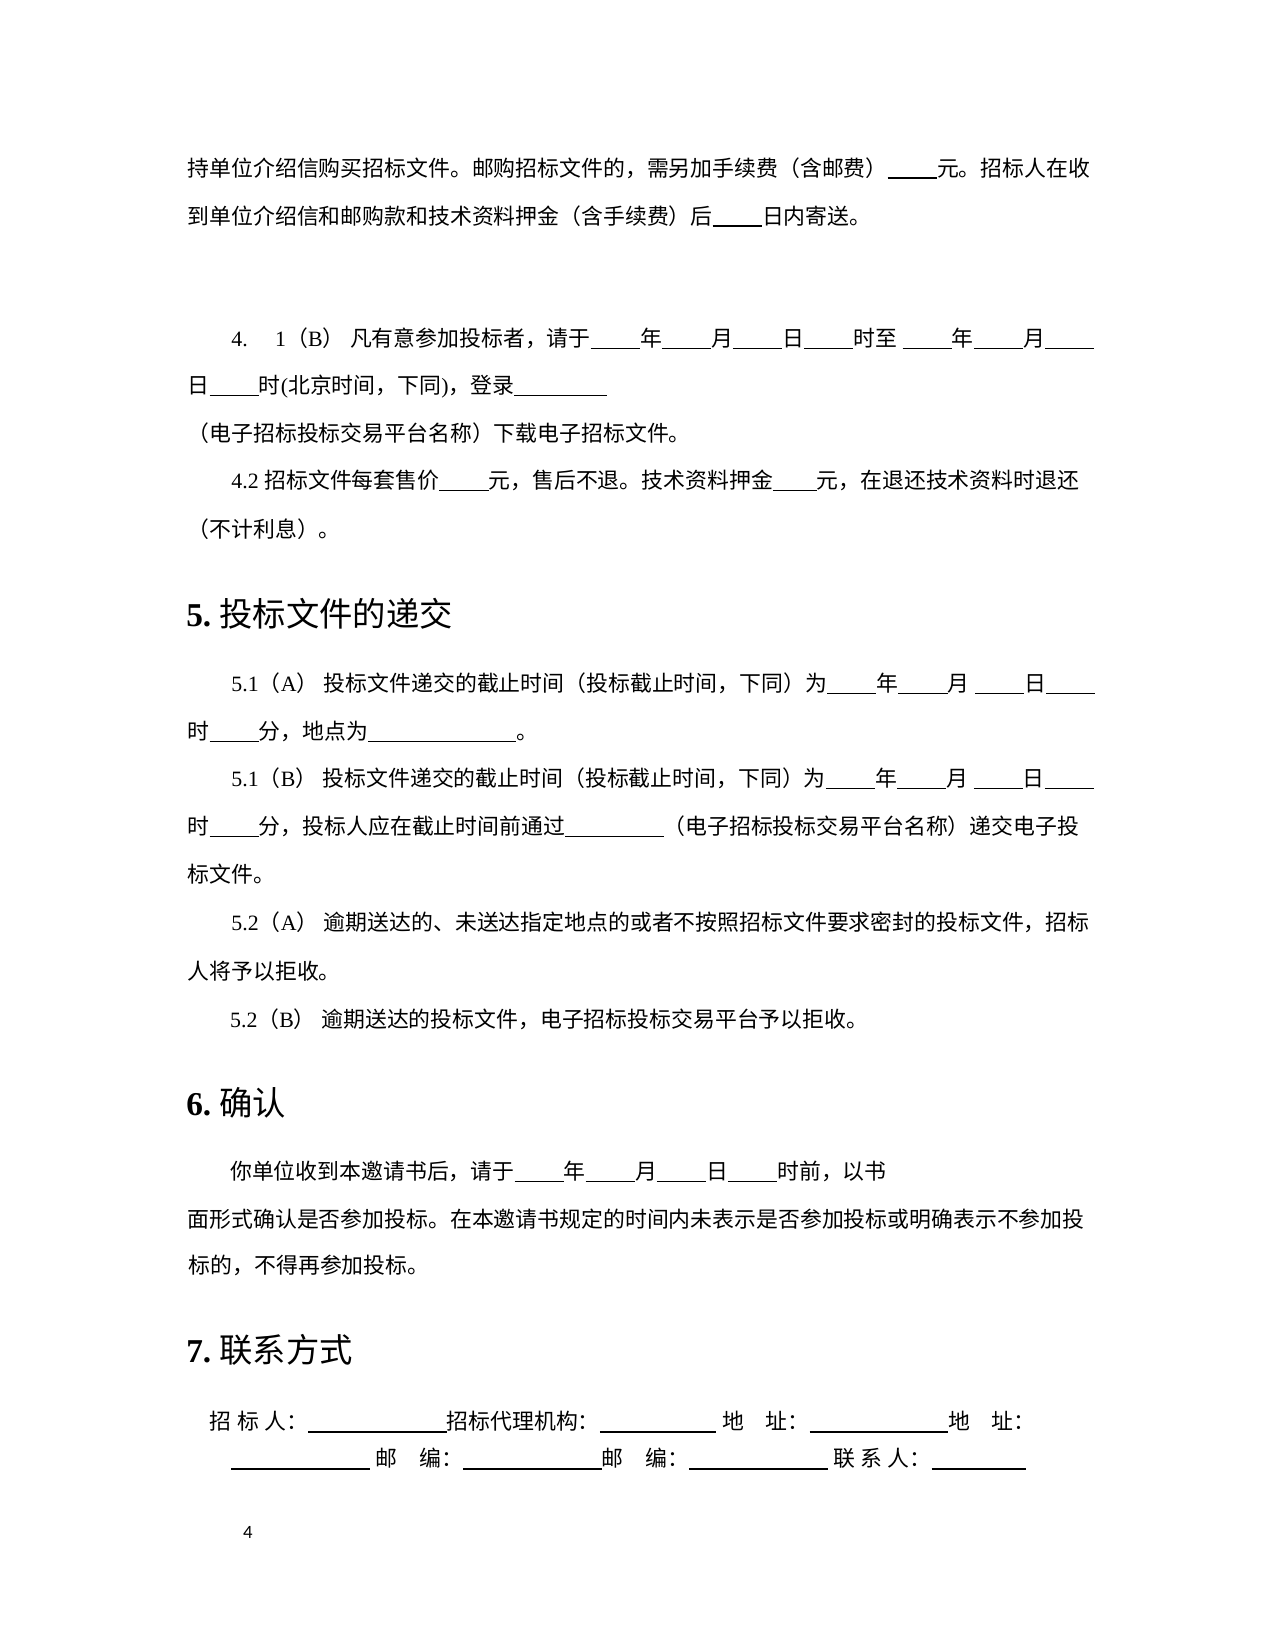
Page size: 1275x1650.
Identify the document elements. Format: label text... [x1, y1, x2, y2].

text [187, 1404, 1032, 1473]
subtitle 7. 联系方式 [186, 1324, 1110, 1372]
text 5.2（B） 逾期送达的投标文件，电子招标投标交易平台予以拒收。 [230, 1002, 1099, 1034]
text 5.2（A） 逾期送达的、未送达指定地点的或者不按照招标文件要求密封的投标文件，招标人将予以拒收。 [187, 905, 1099, 985]
text 4.2 招标文件每套售价 元，售后不退。技术资料押金 元，在退还技术资料时退还（不计利息）。 [187, 463, 1099, 544]
text 5.1（B） 投标文件递交的截止时间（投标截止时间，下同）为 年 月 日 时 分，投标人应在截止时间前通过 （电子招标投标交易平台名称）递交电子投标文件。 [187, 761, 1099, 889]
text 5.1（A） 投标文件递交的截止时间（投标截止时间，下同）为 年 月 日 时 分，地点为 。 [187, 666, 1099, 746]
text 面形式确认是否参加投标。在本邀请书规定的时间内未表示是否参加投标或明确表示不参加投标的，不得再参加投标。 [187, 1202, 1099, 1280]
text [187, 151, 1099, 230]
subtitle 6. 确认 [186, 1076, 1110, 1125]
text 你单位收到本邀请书后，请于 年 月 日 时前，以书 [230, 1154, 1099, 1186]
list 1（B） 凡有意参加投标者，请于 年 月 日 时至 年 月 日 时(北京时间，下同)，登录 [187, 321, 1099, 400]
subtitle 5. 投标文件的递交 [186, 588, 1110, 636]
text （电子招标投标交易平台名称）下载电子招标文件。 [187, 416, 1099, 447]
